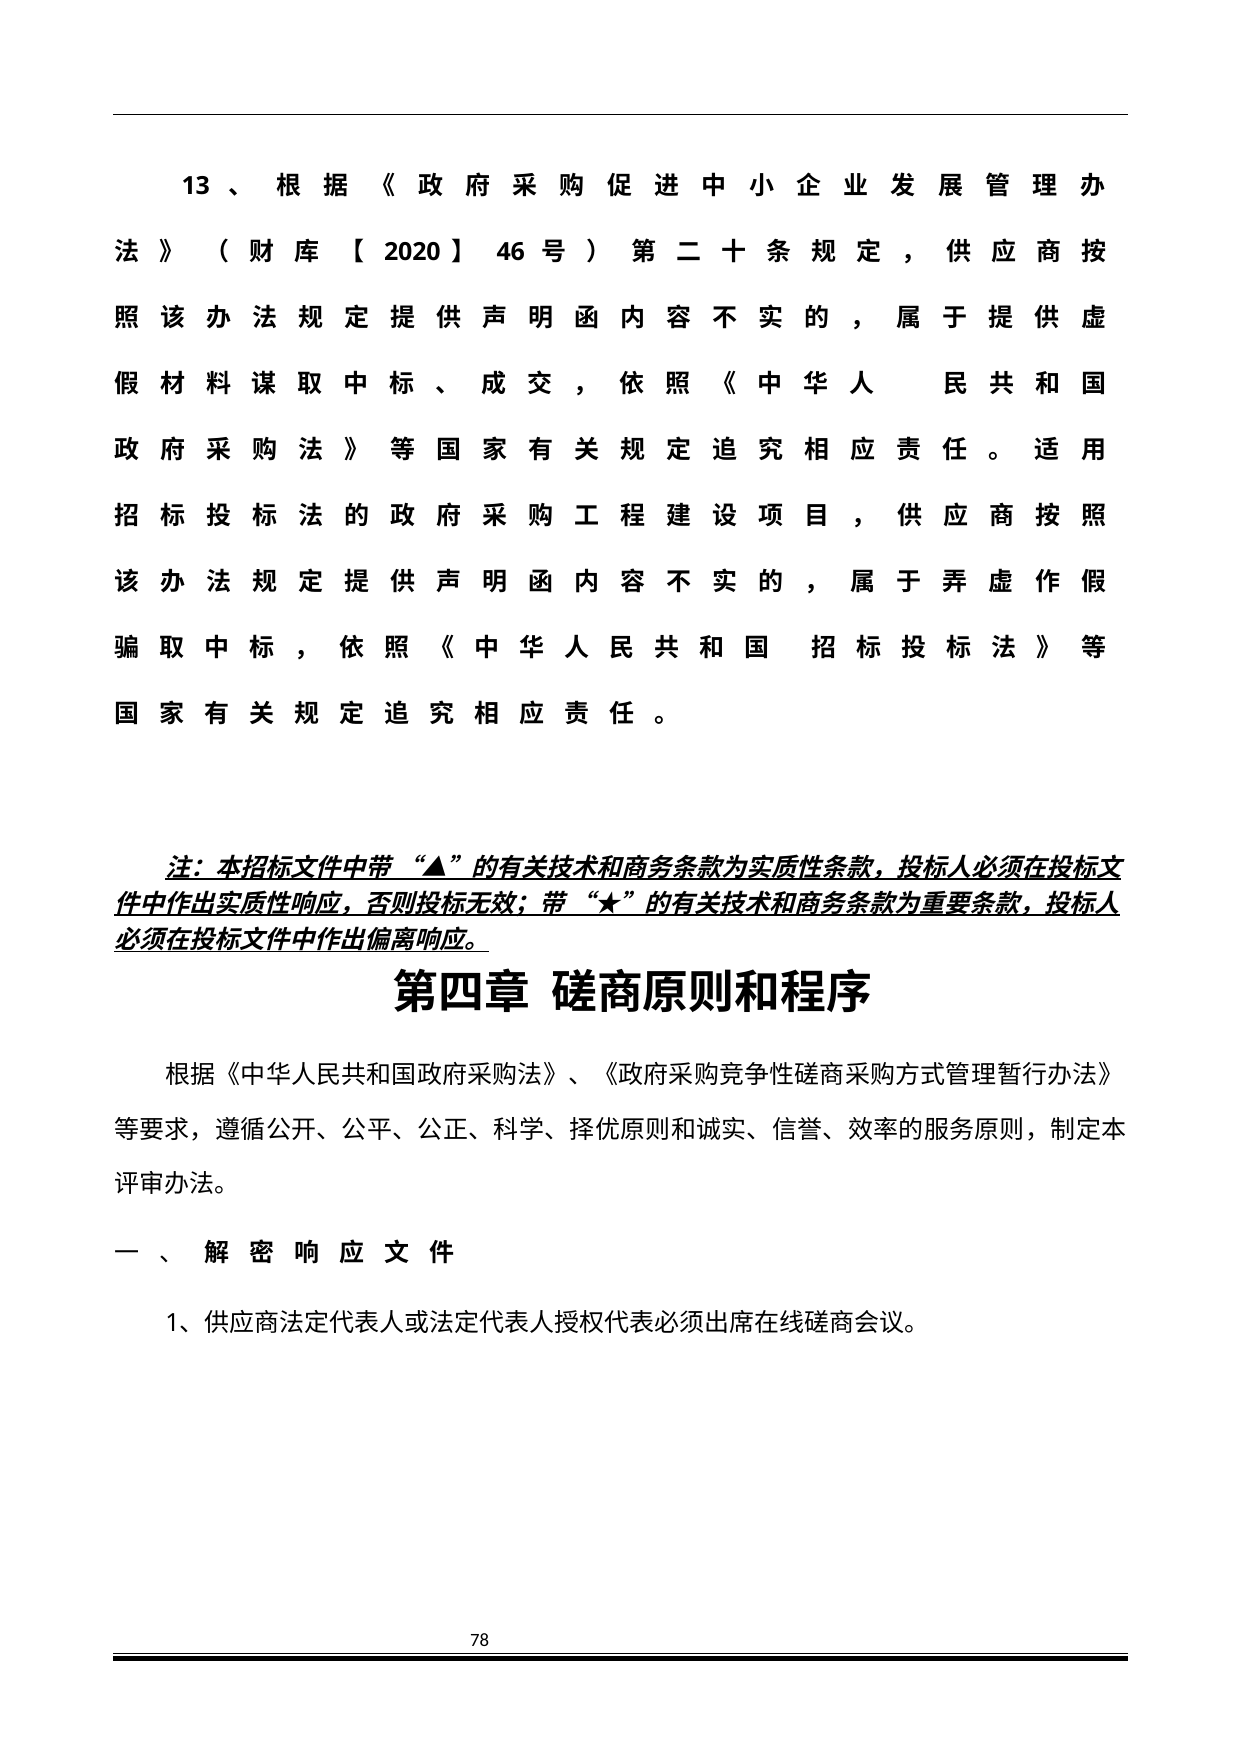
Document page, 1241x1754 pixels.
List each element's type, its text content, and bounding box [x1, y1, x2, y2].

text 1、供应商法定代表人或法定代表人授权代表必须出席在线磋商会议。 [114, 1302, 1126, 1338]
text 13、根据《政府采购促进中小企业发展管理办法》（财库【2020】46 号）第二十条规定，供应商按照该办法规定提供声明函内容不实的，属于提供虚假材料谋取中标、成交，依照《中华人 民共和国政府采购法》等国家有关规定追究相应责任。适用招标投标法的政府采购工程建设项目，供应商按照该办法规定提供声明函内容不实的，属于弄虚作假骗取中标，依照《中华人民共和国 招标投标法》等国家有关规定追究相应责任。 [114, 151, 1126, 745]
text 一、解密响应文件 [114, 1218, 1126, 1284]
text 根据《中华人民共和国政府采购法》、《政府采购竞争性磋商采购方式管理暂行办法》等要求，遵循公开、公平、公正、科学、择优原则和诚实、信誉、效率的服务原则，制定本评审办法。 [114, 1055, 1126, 1200]
text 第四章 磋商原则和程序 [114, 956, 1126, 1022]
text 注：本招标文件中带 “▲”的有关技术和商务条款为实质性条款，投标人必须在投标文件中作出实质性响应，否则投标无效；带 “★”的有关技术和商务条款为重要条款，投标人必须在投标文件中作出偏离响应。 [114, 847, 1126, 956]
